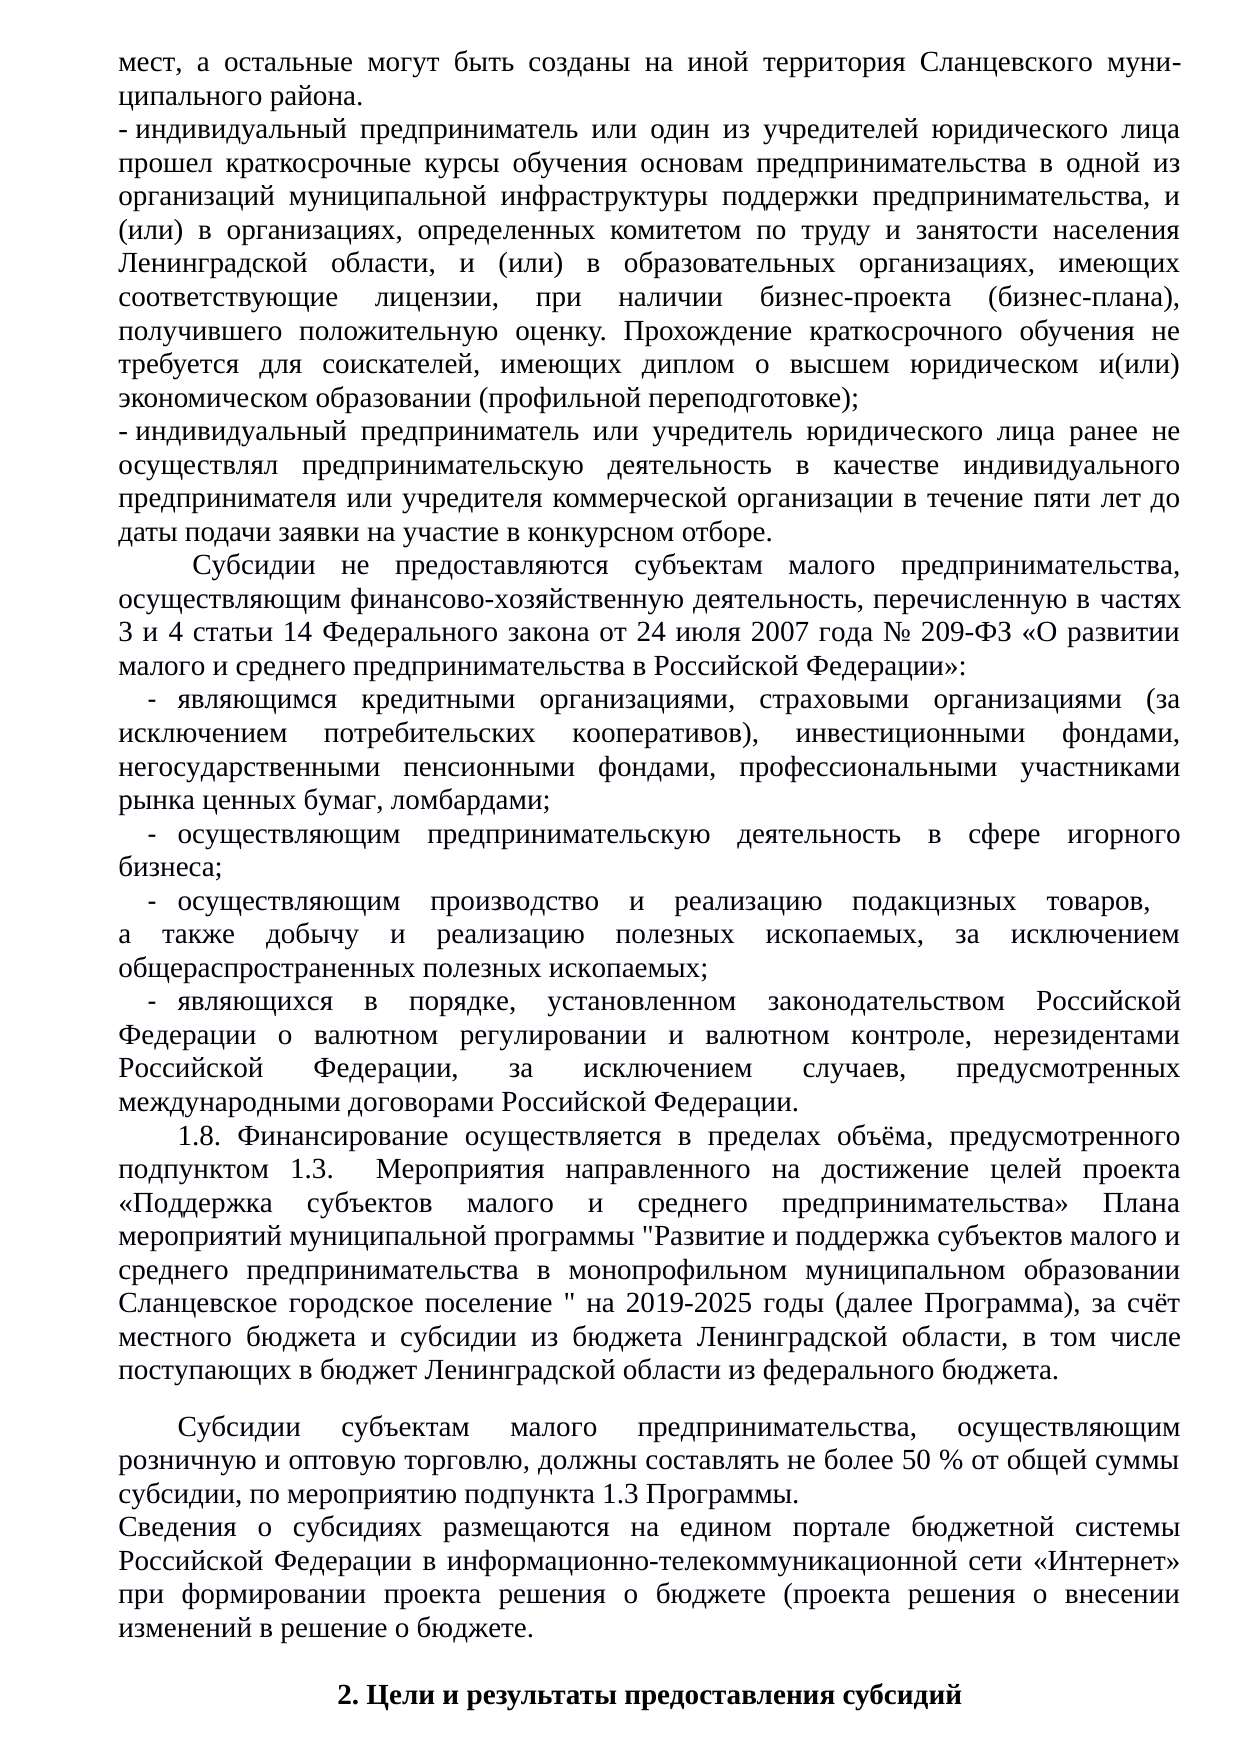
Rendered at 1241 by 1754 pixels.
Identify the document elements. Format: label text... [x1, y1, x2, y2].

list осуществляющим предпринимательскую деятельность в сфере игорного бизнеса; [118, 816, 1181, 883]
text Субсидии не предоставляются субъектам малого предпринимательства, осуществляющим финансово-хозяйственную деятельность, перечисленную в частях 3 и 4 статьи 14 Федерального закона от 24 июля 2007 года № 209-ФЗ «О развитии малого и среднего предпринимательства в Российской Федерации»: [118, 547, 1181, 682]
list Субсидии субъектам малого предпринимательства, осуществляющим розничную и оптовую торговлю, должны составлять не более 50 % от общей суммы субсидии, по мероприятию подпункта 1.3 Программы. [118, 1409, 1181, 1509]
list Сведения о субсидиях размещаются на едином портале бюджетной системы Российской Федерации в информационно-телекоммуникационной сети «Интернет» при формировании проекта решения о бюджете (проекта решения о внесении изменений в решение о бюджете. [118, 1509, 1181, 1644]
list 1.8. Финансирование осуществляется в пределах объёма, предусмотренного подпунктом 1.3. Мероприятия направленного на достижение целей проекта «Поддержка субъектов малого и среднего предпринимательства» Плана мероприятий муниципальной программы "Развитие и поддержка субъектов малого и среднего предпринимательства в монопрофильном муниципальном образовании Сланцевское городское поселение " на 2019-2025 годы (далее Программа), за счёт местного бюджета и субсидии из бюджета Ленинградской области, в том числе поступающих в бюджет Ленинградской области из федерального бюджета. [118, 1118, 1181, 1386]
text - индивидуальный предприниматель или учредитель юридического лица ранее не осуществлял предпринимательскую деятельность в качестве индивидуального предпринимателя или учредителя коммерческой организации в течение пяти лет до даты подачи заявки на участие в конкурсном отборе. [118, 413, 1181, 547]
list осуществляющим производство и реализацию подакцизных товаров, а также добычу и реализацию полезных ископаемых, за исключением общераспространенных полезных ископаемых; [118, 883, 1181, 983]
list являющимся кредитными организациями, страховыми организациями (за исключением потребительских кооперативов), инвестиционными фондами, негосударственными пенсионными фондами, профессиональными участниками рынка ценных бумаг, ломбардами; [118, 682, 1181, 816]
text 2. Цели и результаты предоставления субсидий [118, 1677, 1181, 1711]
text - индивидуальный предприниматель или один из учредителей юридического лица прошел краткосрочные курсы обучения основам предпринимательства в одной из организаций муниципальной инфраструктуры поддержки предпринимательства, и (или) в организациях, определенных комитетом по труду и занятости населения Ленинградской области, и (или) в образовательных организациях, имеющих соответствующие лицензии, при наличии бизнес-проекта (бизнес-плана), получившего положительную оценку. Прохождение краткосрочного обучения не требуется для соискателей, имеющих диплом о высшем юридическом и(или) экономическом образовании (профильной переподготовке); [118, 111, 1181, 413]
list являющихся в порядке, установленном законодательством Российской Федерации о валютном регулировании и валютном контроле, нерезидентами Российской Федерации, за исключением случаев, предусмотренных международными договорами Российской Федерации. [118, 983, 1181, 1118]
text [118, 44, 1181, 111]
